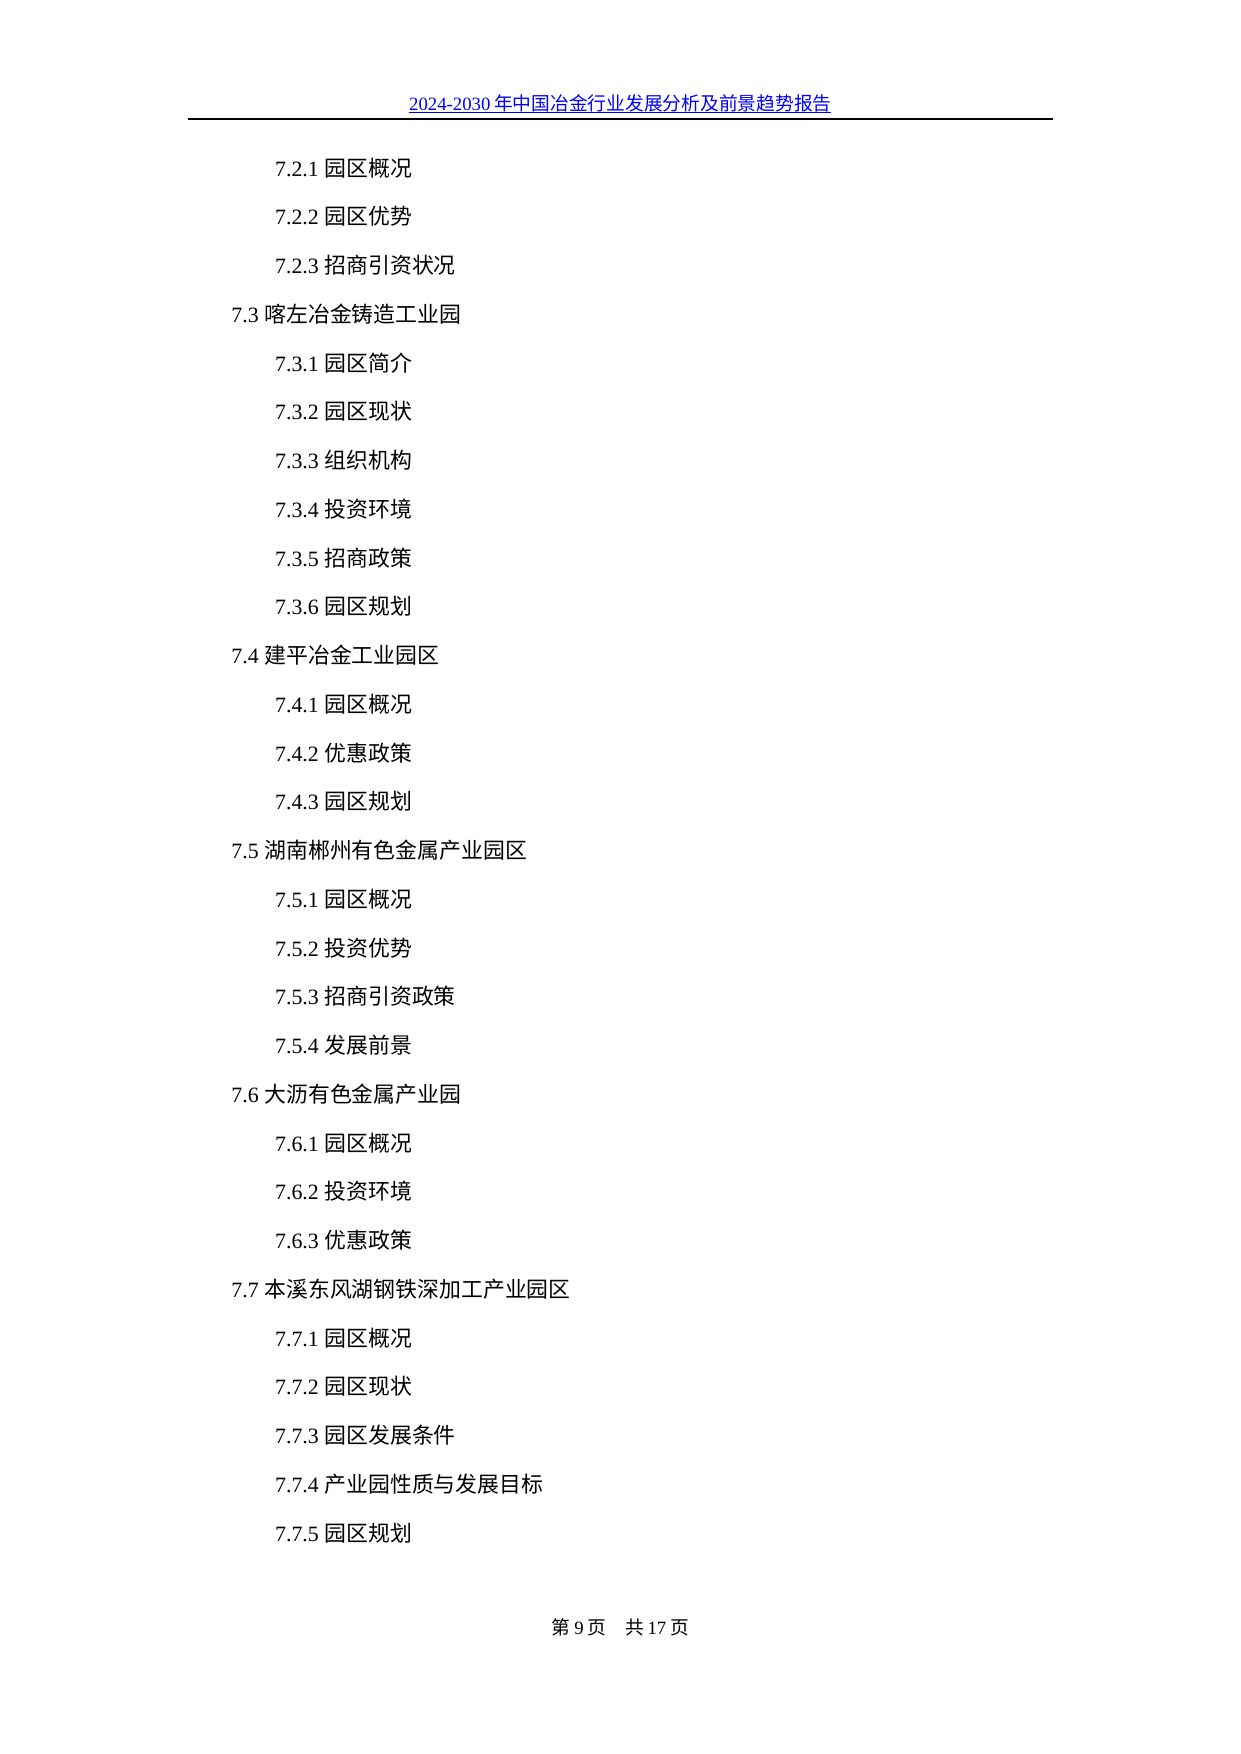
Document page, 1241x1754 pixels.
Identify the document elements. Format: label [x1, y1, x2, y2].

text [187, 150, 1053, 1548]
